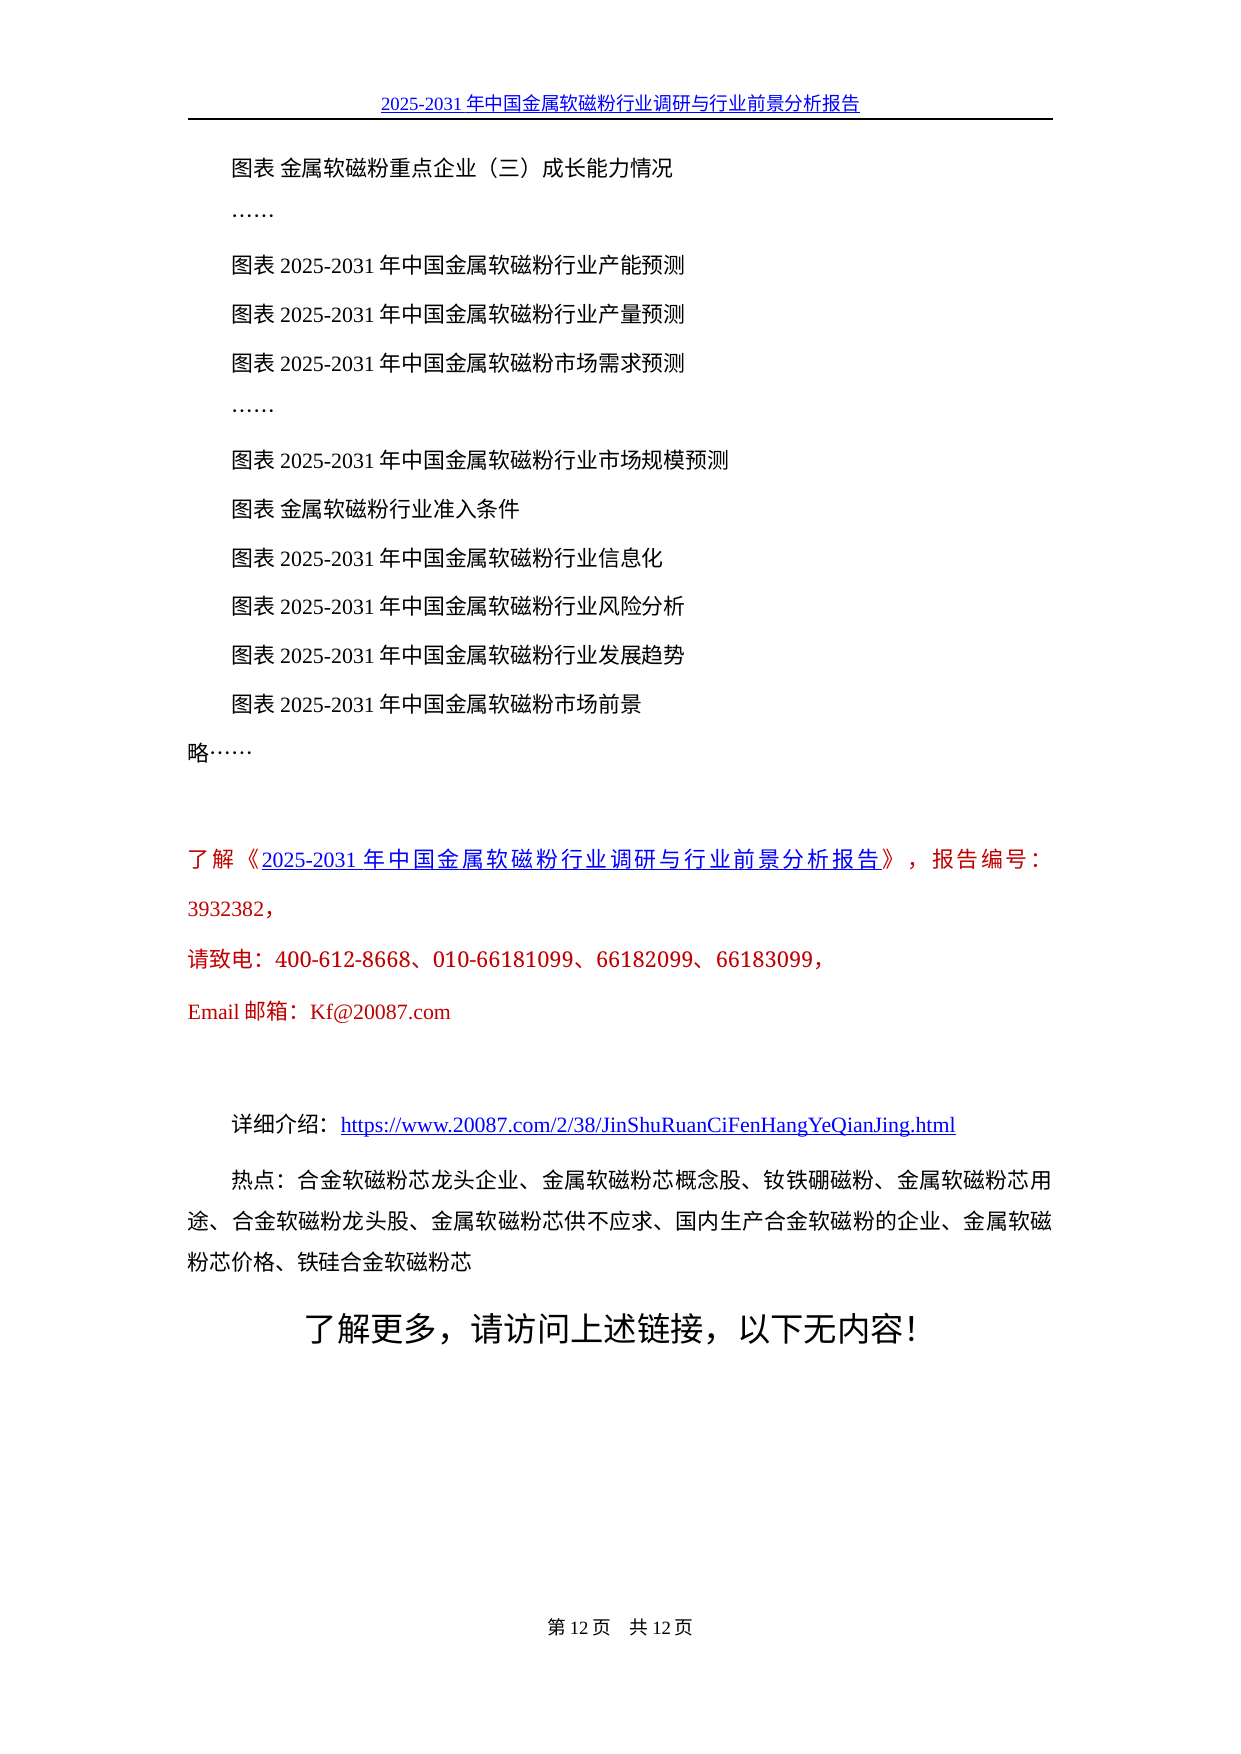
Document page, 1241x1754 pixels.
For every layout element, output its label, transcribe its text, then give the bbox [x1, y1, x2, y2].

text Email邮箱：Kf@20087.com [187, 993, 1053, 1026]
text 详细介绍：https://www.20087.com/2/38/JinShuRuanCiFenHangYeQianJing.html [187, 1106, 1053, 1139]
text 了解《2025-2031年中国金属软磁粉行业调研与行业前景分析报告》，报告编号：3932382， [187, 842, 1053, 923]
text 请致电：400-612-8668、010-66181099、66182099、66183099， [187, 942, 1053, 974]
text 热点：合金软磁粉芯龙头企业、金属软磁粉芯概念股、钕铁硼磁粉、金属软磁粉芯用途、合金软磁粉龙头股、金属软磁粉芯供不应求、国内生产合金软磁粉的企业、金属软磁粉芯价格、铁硅合金软磁粉芯 [187, 1163, 1053, 1277]
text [187, 150, 1053, 768]
title 了解更多，请访问上述链接，以下无内容！ [187, 1294, 1053, 1359]
